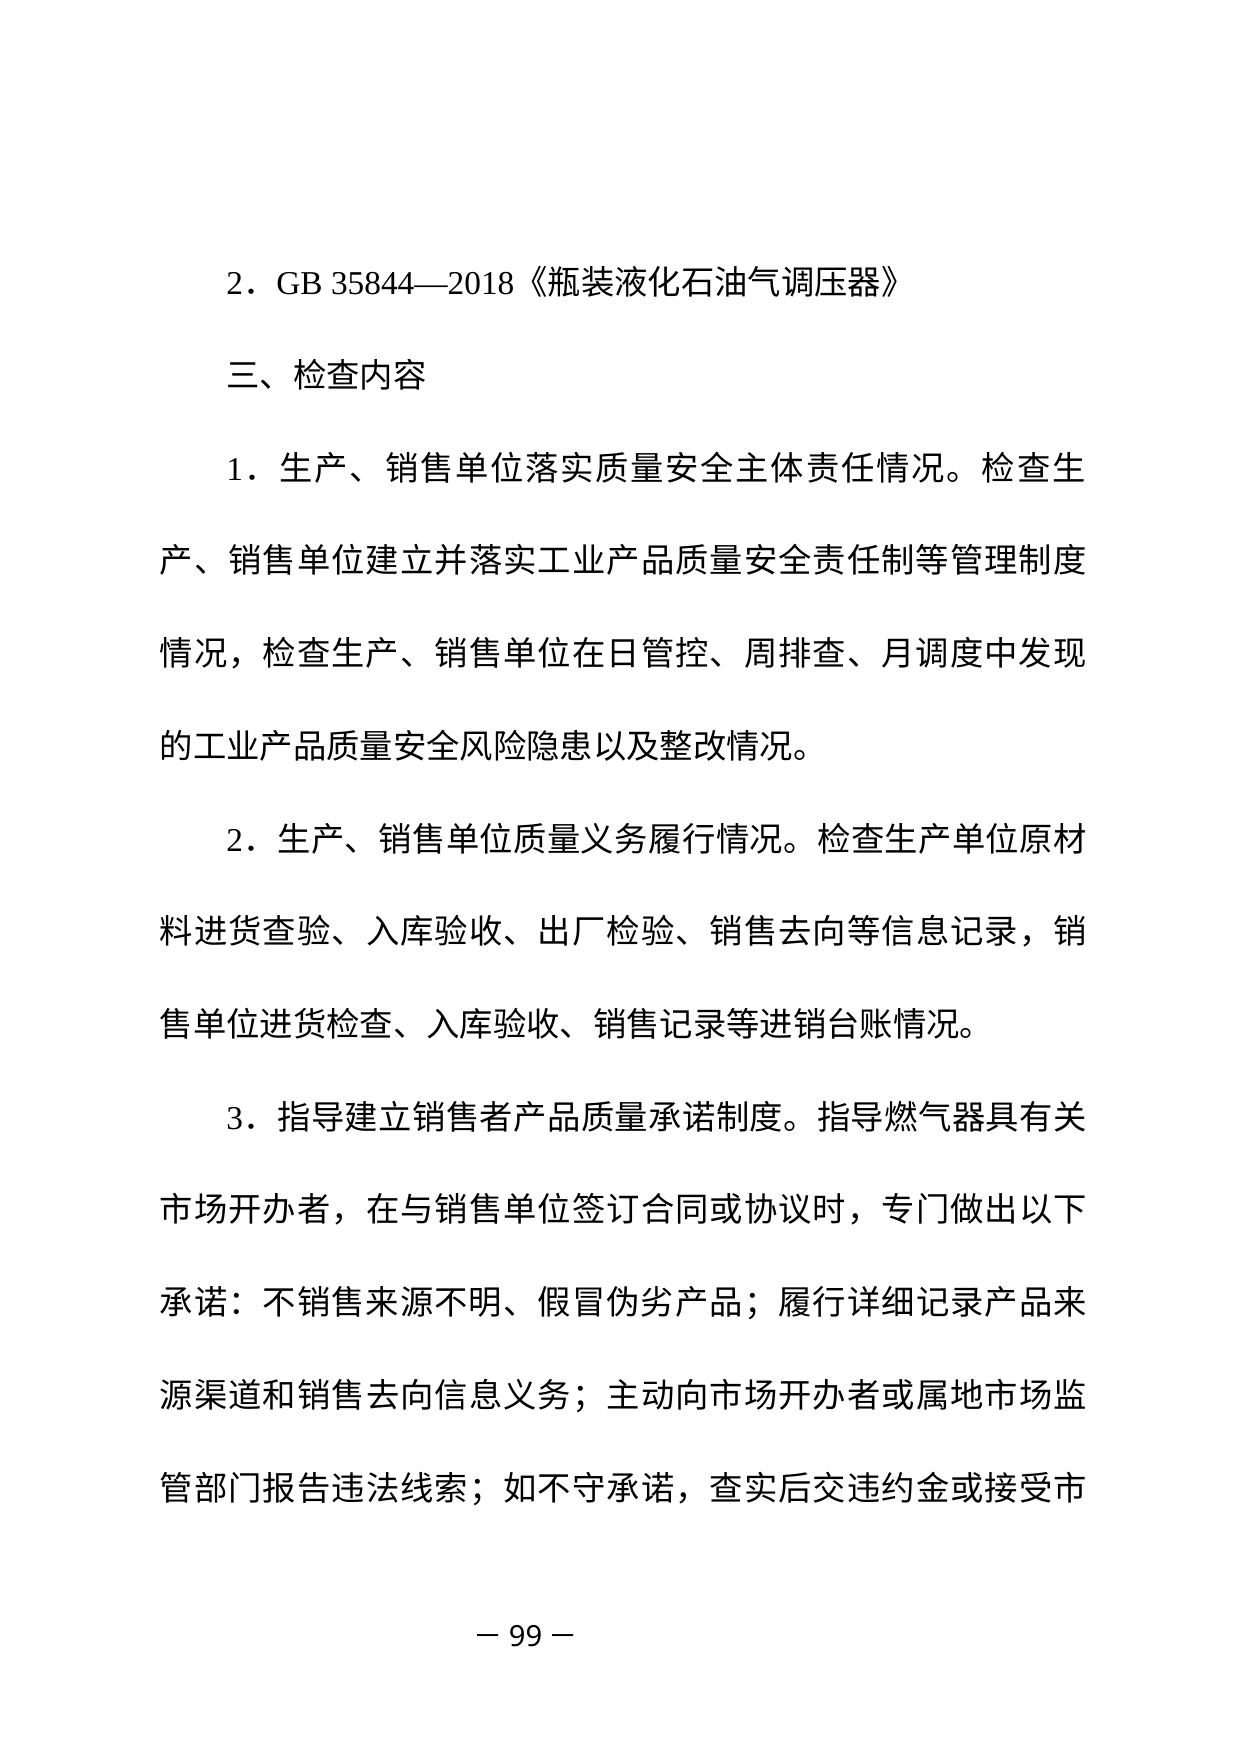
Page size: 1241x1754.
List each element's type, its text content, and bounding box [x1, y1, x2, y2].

text 1．生产、销售单位落实质量安全主体责任情况。检查生产、销售单位建立并落实工业产品质量安全责任制等管理制度情况，检查生产、销售单位在日管控、周排查、月调度中发现的工业产品质量安全风险隐患以及整改情况。 [159, 419, 1087, 790]
text 2．生产、销售单位质量义务履行情况。检查生产单位原材料进货查验、入库验收、出厂检验、销售去向等信息记录，销售单位进货检查、入库验收、销售记录等进销台账情况。 [159, 790, 1087, 1068]
text 2．GB 35844—2018《瓶装液化石油气调压器》 [159, 234, 1087, 327]
text 三、检查内容 [159, 327, 1087, 419]
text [159, 1068, 1087, 1532]
